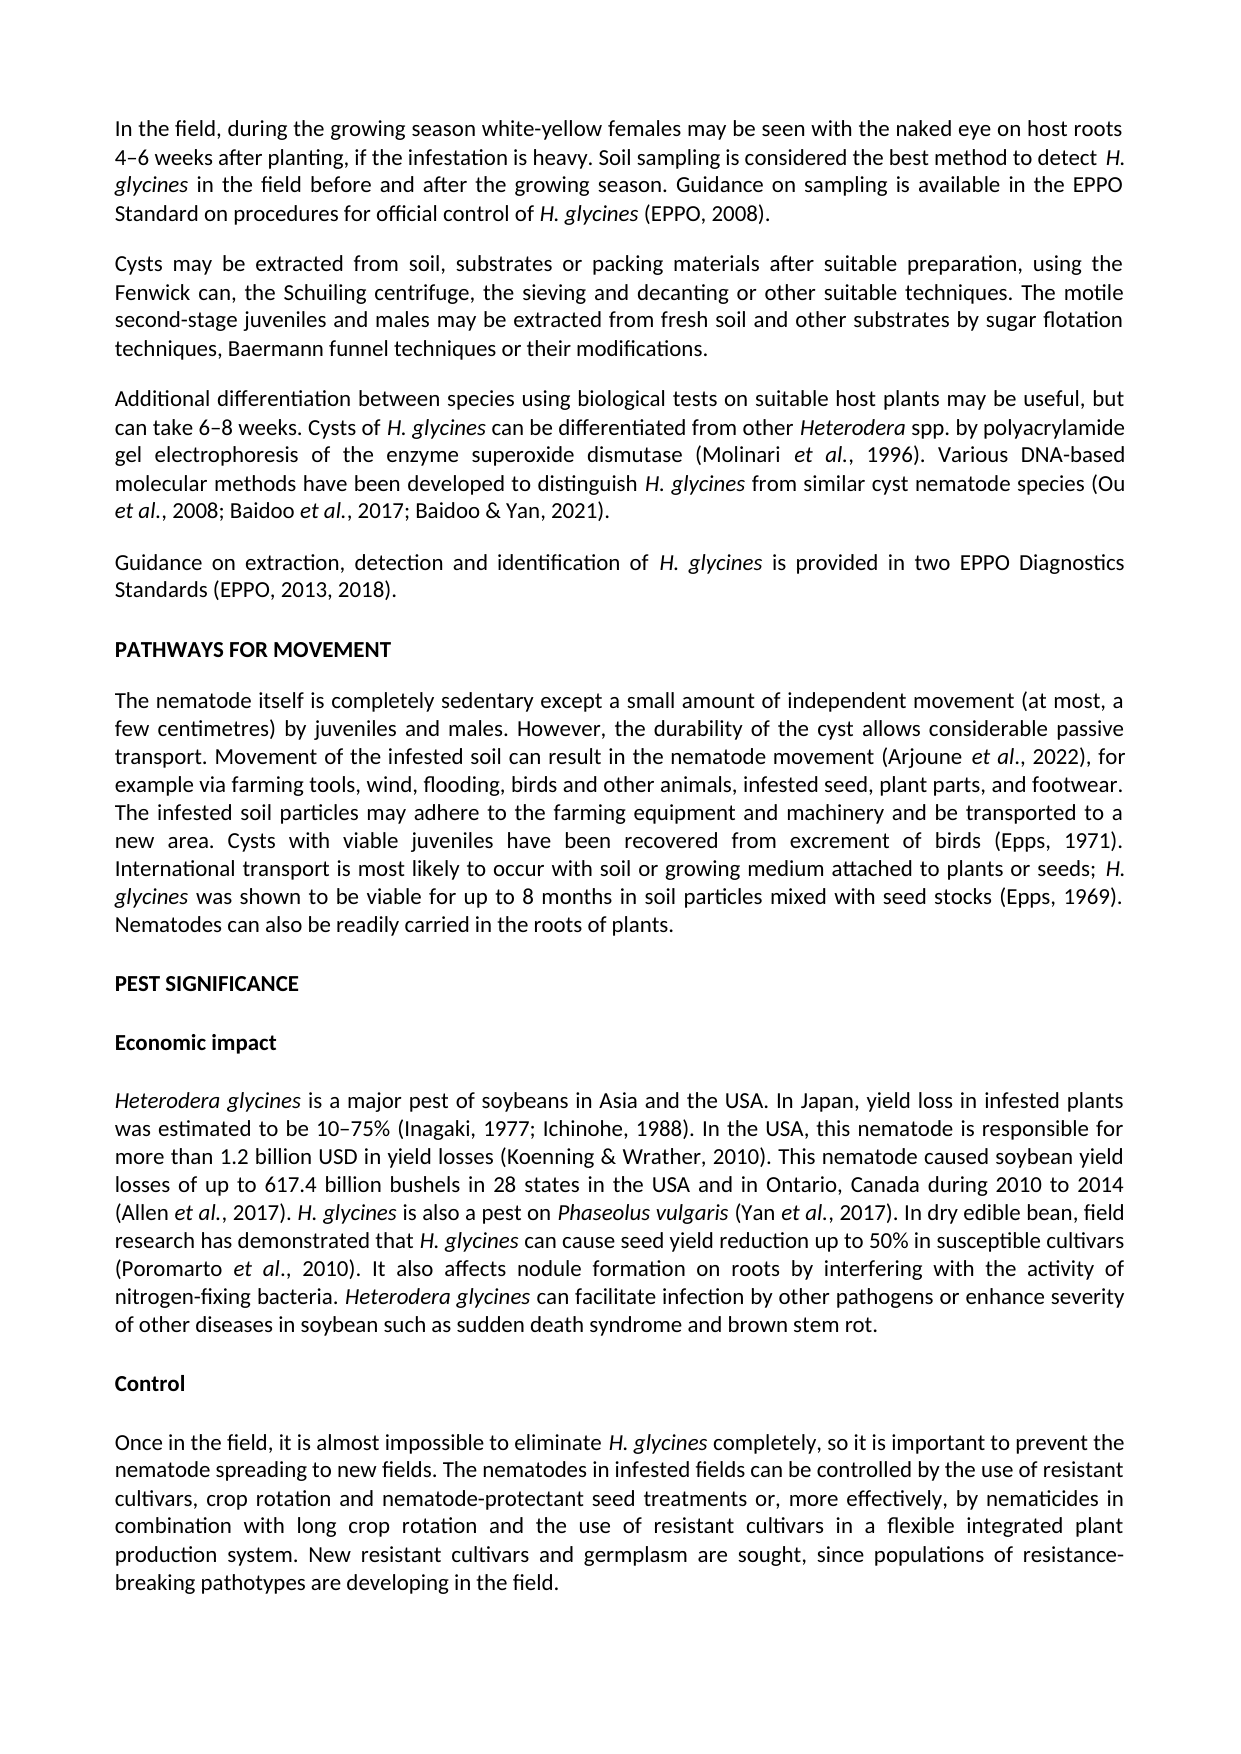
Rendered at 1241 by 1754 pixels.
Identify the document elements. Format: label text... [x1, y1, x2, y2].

text Control [114, 1369, 1126, 1397]
text Once in the field, it is almost impossible to eliminate H. glycines completely, so it is important to prevent the nematode spreading to new fields. The nematodes in infested fields can be controlled by the use of resistant cultivars, crop rotation and nematode-protectant seed treatments or, more effectively, by nematicides in combination with long crop rotation and the use of resistant cultivars in a flexible integrated plant production system. New resistant cultivars and germplasm are sought, since populations of resistance-breaking pathotypes are developing in the field. [114, 1428, 1126, 1596]
text PEST SIGNIFICANCE [114, 969, 1126, 997]
text The nematode itself is completely sedentary except a small amount of independent movement (at most, a few centimetres) by juveniles and males. However, the durability of the cyst allows considerable passive transport. Movement of the infested soil can result in the nematode movement (Arjoune et al., 2022), for example via farming tools, wind, flooding, birds and other animals, infested seed, plant parts, and footwear. The infested soil particles may adhere to the farming equipment and machinery and be transported to a new area. Cysts with viable juveniles have been recovered from excrement of birds (Epps, 1971). International transport is most likely to occur with soil or growing medium attached to plants or seeds; H. glycines was shown to be viable for up to 8 months in soil particles mixed with seed stocks (Epps, 1969). Nematodes can also be readily carried in the roots of plants. [114, 686, 1126, 938]
text Additional differentiation between species using biological tests on suitable host plants may be useful, but can take 6–8 weeks. Cysts of H. glycines can be differentiated from other Heterodera spp. by polyacrylamide gel electrophoresis of the enzyme superoxide dismutase (Molinari et al., 1996). Various DNA-based molecular methods have been developed to distinguish H. glycines from similar cyst nematode species (Ou et al., 2008; Baidoo et al., 2017; Baidoo & Yan, 2021). [114, 384, 1126, 525]
text Heterodera glycines is a major pest of soybeans in Asia and the USA. In Japan, yield loss in infested plants was estimated to be 10–75% (Inagaki, 1977; Ichinohe, 1988). In the USA, this nematode is responsible for more than 1.2 billion USD in yield losses (Koenning & Wrather, 2010). This nematode caused soybean yield losses of up to 617.4 billion bushels in 28 states in the USA and in Ontario, Canada during 2010 to 2014 (Allen et al., 2017). H. glycines is also a pest on Phaseolus vulgaris (Yan et al., 2017). In dry edible bean, field research has demonstrated that H. glycines can cause seed yield reduction up to 50% in susceptible cultivars (Poromarto et al., 2010). It also affects nodule formation on roots by interfering with the activity of nitrogen-fixing bacteria. Heterodera glycines can facilitate infection by other pathogens or enhance severity of other diseases in soybean such as sudden death syndrome and brown stem rot. [114, 1086, 1126, 1338]
text Economic impact [114, 1028, 1126, 1056]
text Cysts may be extracted from soil, substrates or packing materials after suitable preparation, using the Fenwick can, the Schuiling centrifuge, the sieving and decanting or other suitable techniques. The motile second-stage juveniles and males may be extracted from fresh soil and other substrates by sugar flotation techniques, Baermann funnel techniques or their modifications. [114, 249, 1126, 362]
text Guidance on extraction, detection and identification of H. glycines is provided in two EPPO Diagnostics Standards (EPPO, 2013, 2018). [114, 548, 1126, 604]
text In the field, during the growing season white-yellow females may be seen with the naked eye on host roots 4–6 weeks after planting, if the infestation is heavy. Soil sampling is considered the best method to detect H. glycines in the field before and after the growing season. Guidance on sampling is available in the EPPO Standard on procedures for official control of H. glycines (EPPO, 2008). [114, 114, 1126, 227]
text PATHWAYS FOR MOVEMENT [114, 635, 1126, 663]
